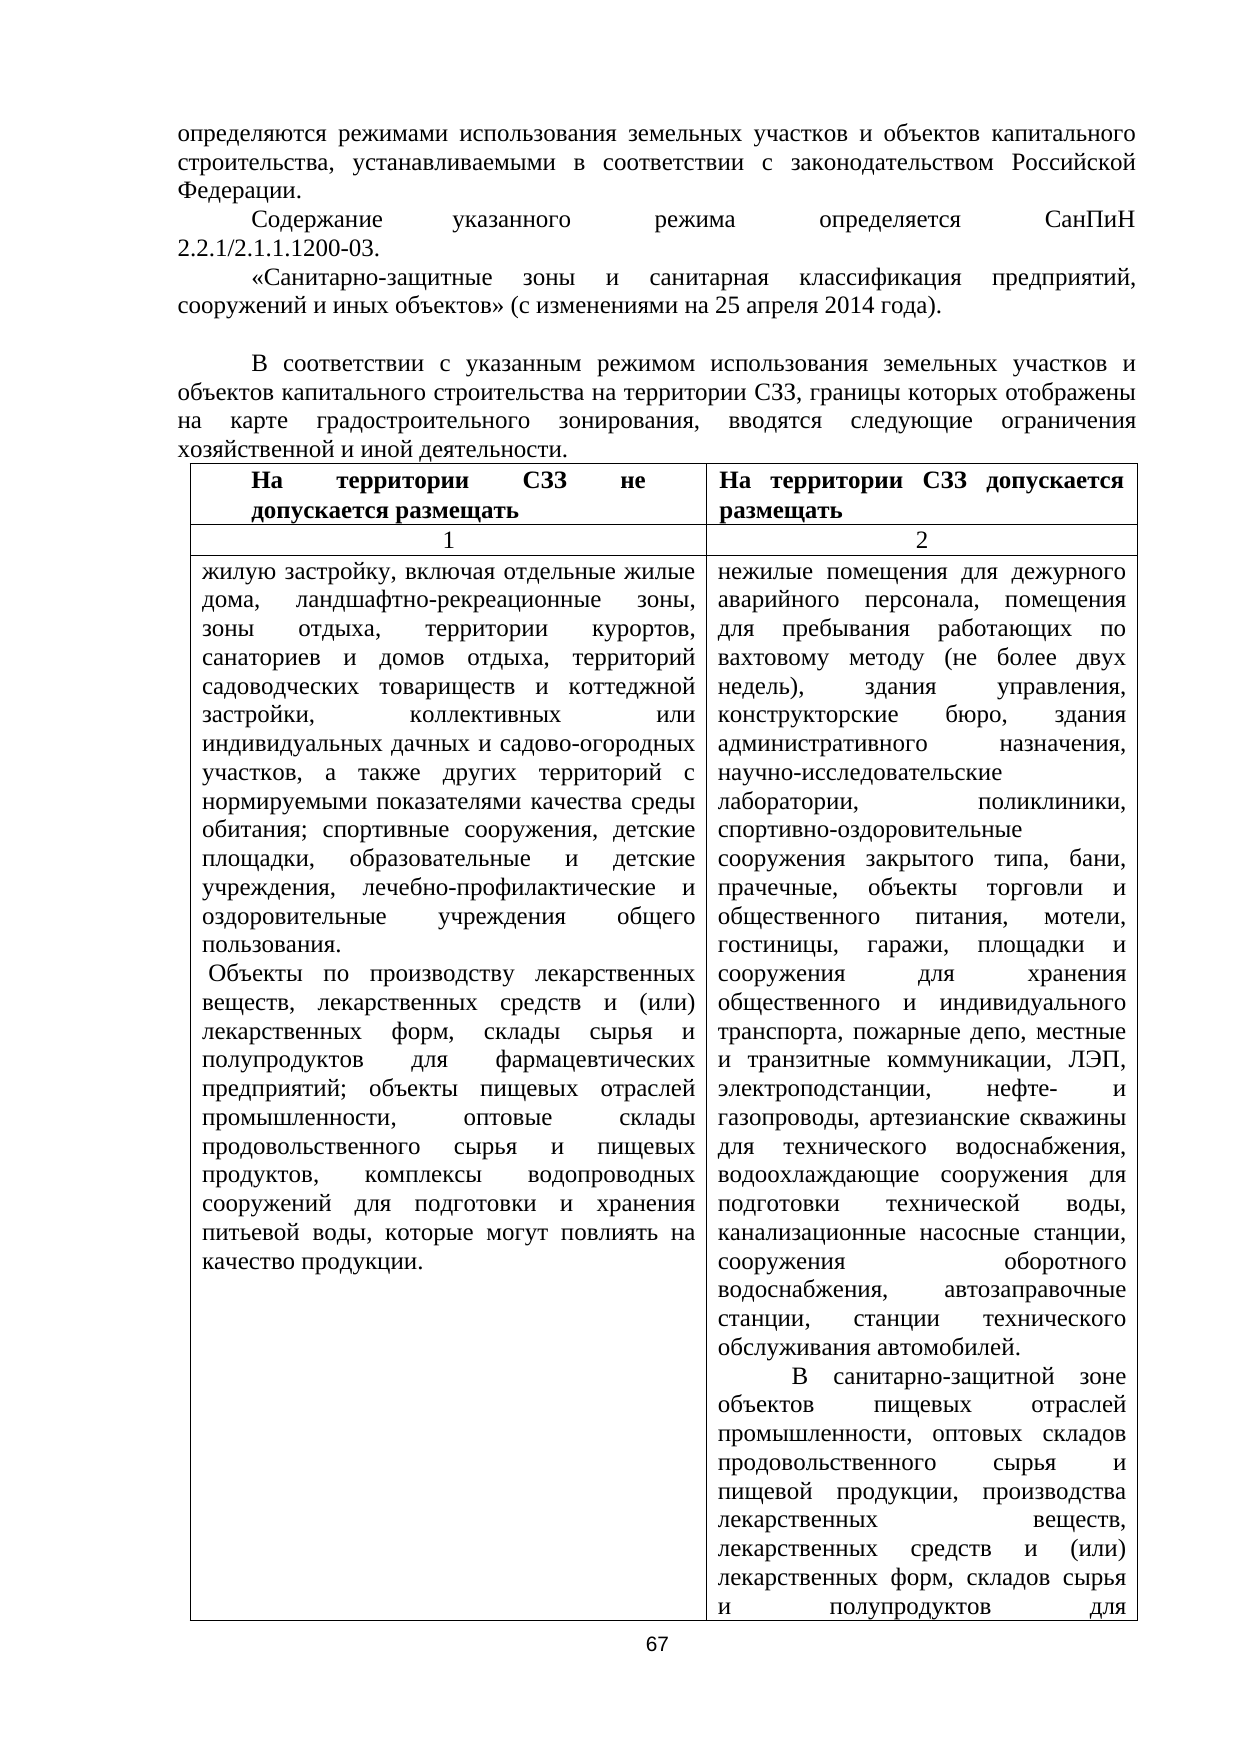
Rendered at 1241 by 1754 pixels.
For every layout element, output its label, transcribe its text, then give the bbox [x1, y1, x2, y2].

table_header На территории СЗЗ допускается размещать [707, 464, 1137, 524]
text В соответствии с указанным режимом использования земельных участков и объектов капитального строительства на территории СЗЗ, границы которых отображены на карте градостроительного зонирования, вводятся следующие ограничения хозяйственной и иной деятельности. [177, 348, 1137, 463]
table_cell 2 [707, 525, 1137, 555]
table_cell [191, 556, 706, 1619]
table_cell 1 [191, 525, 706, 555]
text «Санитарно-защитные зоны и санитарная классификация предприятий, сооружений и иных объектов» (с изменениями на 25 апреля 2014 года). [177, 262, 1137, 319]
text Содержание указанного режима определяется СанПиН 2.2.1/2.1.1.1200-03. [177, 204, 1137, 262]
table_header На территории СЗЗ не допускается размещать [191, 464, 706, 524]
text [177, 118, 1137, 204]
